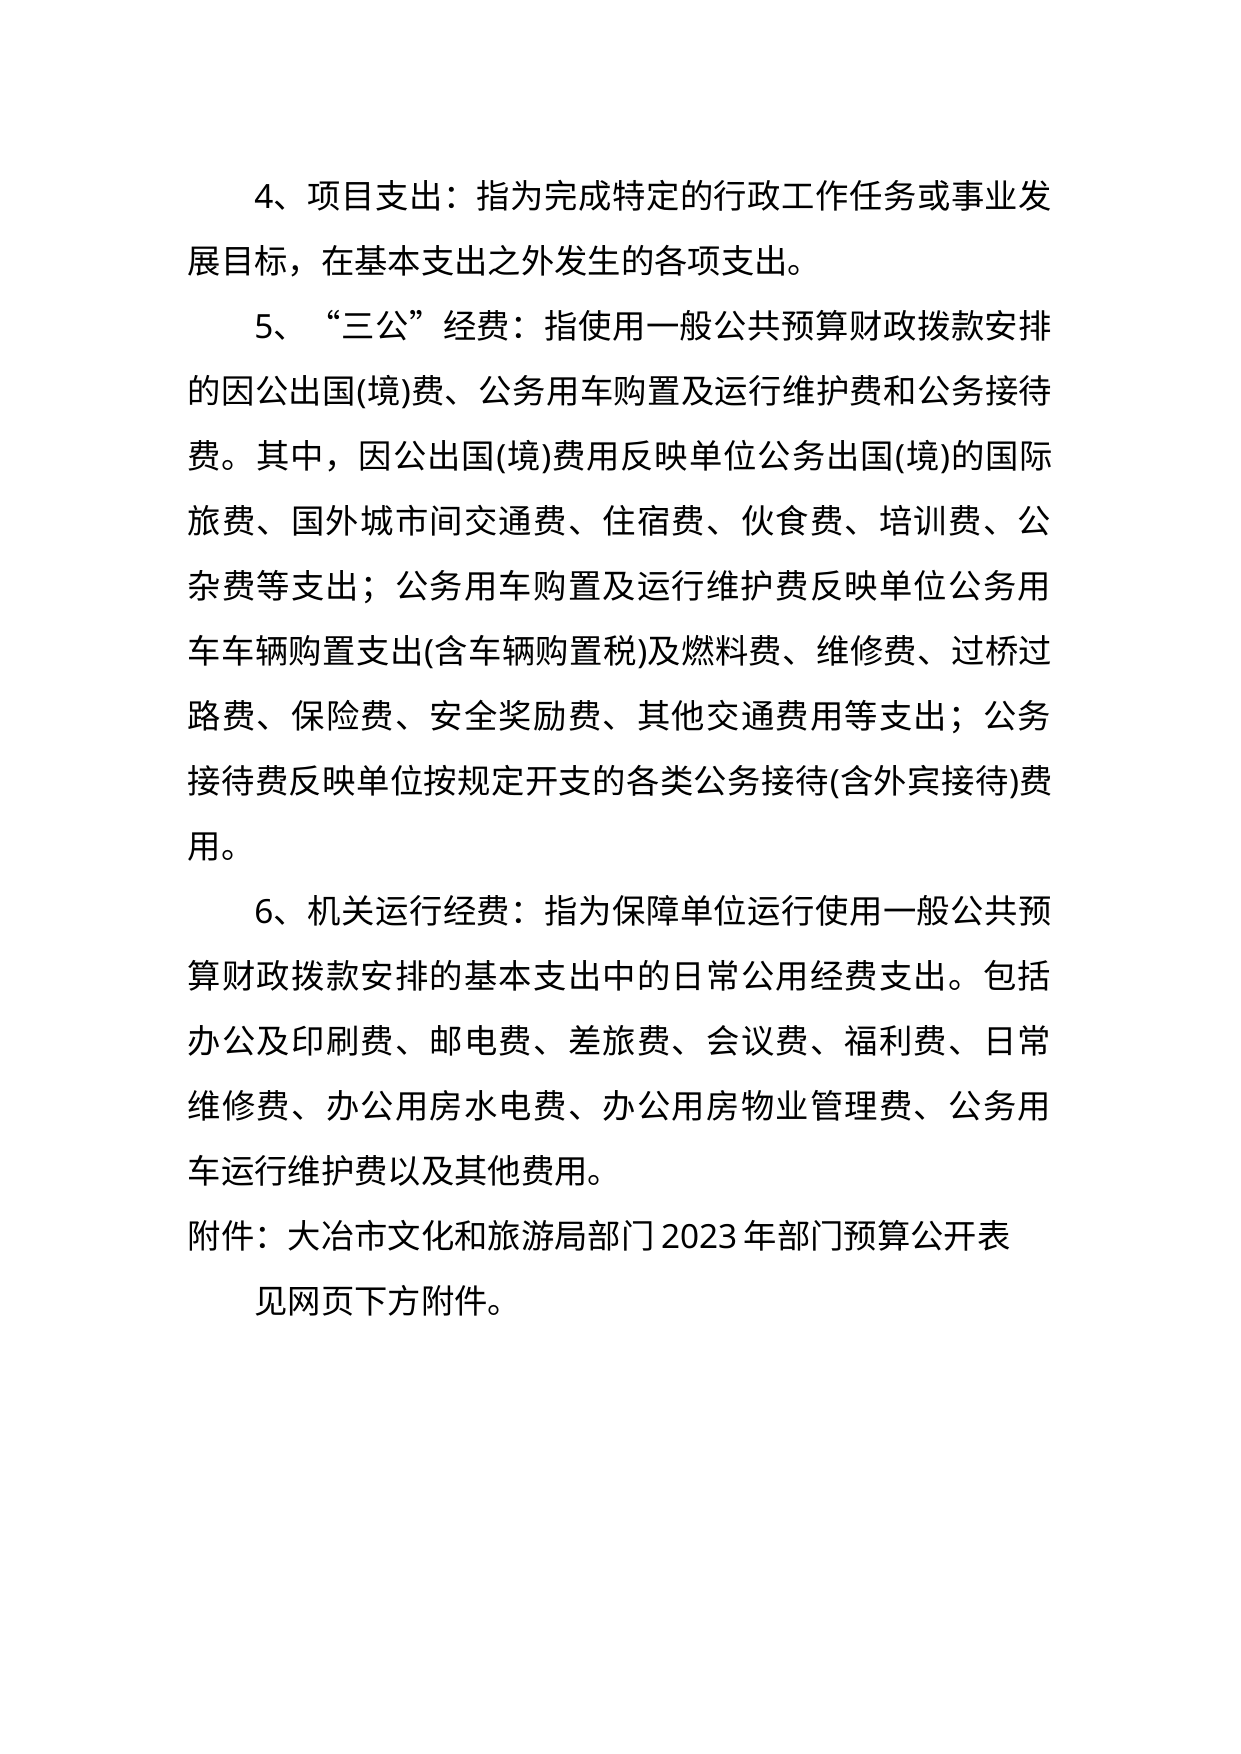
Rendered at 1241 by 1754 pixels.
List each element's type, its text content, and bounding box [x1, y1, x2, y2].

list 见网页下方附件。 [187, 1267, 1053, 1332]
list 4、项目支出：指为完成特定的行政工作任务或事业发展目标，在基本支出之外发生的各项支出。 [187, 162, 1053, 292]
list 5、“三公”经费：指使用一般公共预算财政拨款安排的因公出国(境)费、公务用车购置及运行维护费和公务接待费。其中，因公出国(境)费用反映单位公务出国(境)的国际旅费、国外城市间交通费、住宿费、伙食费、培训费、公杂费等支出；公务用车购置及运行维护费反映单位公务用车车辆购置支出(含车辆购置税)及燃料费、维修费、过桥过路费、保险费、安全奖励费、其他交通费用等支出；公务接待费反映单位按规定开支的各类公务接待(含外宾接待)费用。 [187, 292, 1053, 877]
list 附件：大冶市文化和旅游局部门2023年部门预算公开表 [187, 1202, 1053, 1267]
list 6、机关运行经费：指为保障单位运行使用一般公共预算财政拨款安排的基本支出中的日常公用经费支出。包括办公及印刷费、邮电费、差旅费、会议费、福利费、日常维修费、办公用房水电费、办公用房物业管理费、公务用车运行维护费以及其他费用。 [187, 877, 1053, 1202]
